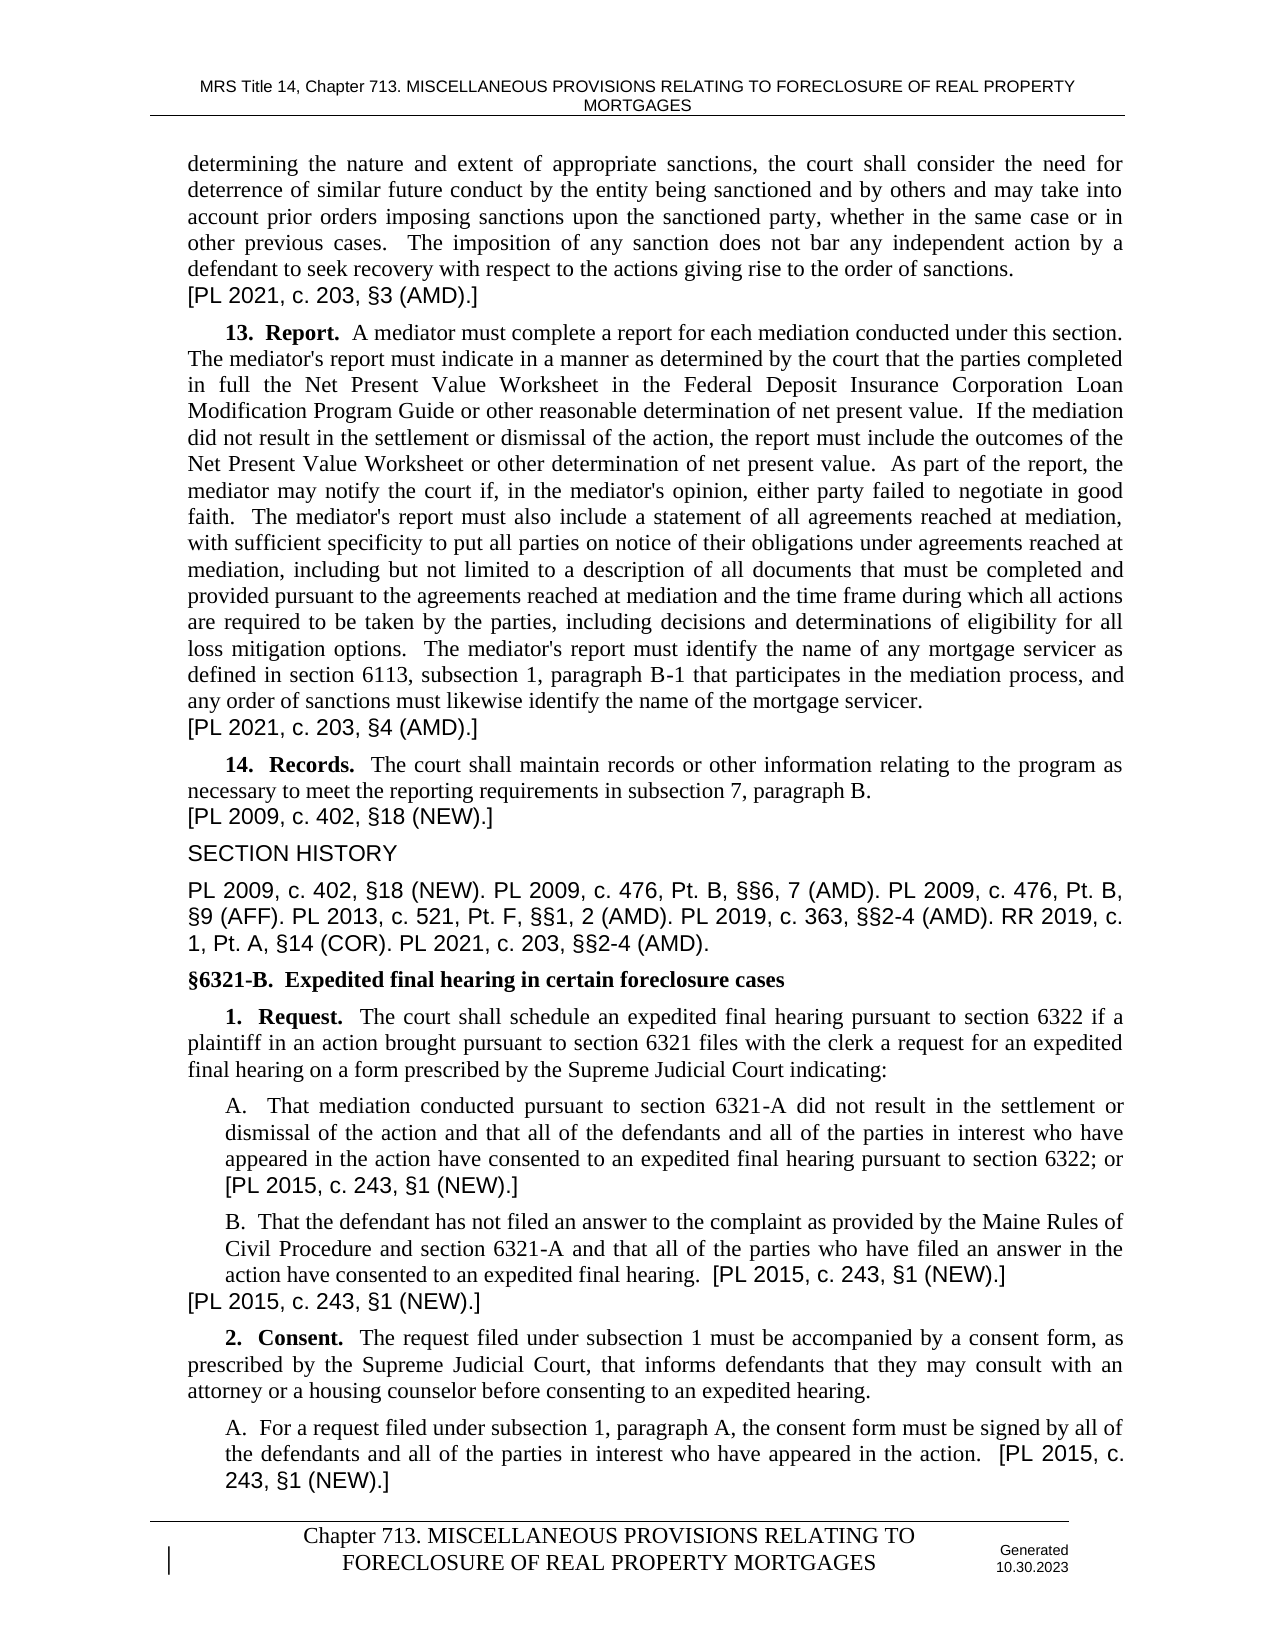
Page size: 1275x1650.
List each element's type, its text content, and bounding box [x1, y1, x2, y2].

text SECTION HISTORY [187, 840, 1125, 866]
text PL 2009, c. 402, §18 (NEW). PL 2009, c. 476, Pt. B, §§6, 7 (AMD). PL 2009, c. 476, Pt. B, §9 (AFF). PL 2013, c. 521, Pt. F, §§1, 2 (AMD). PL 2019, c. 363, §§2-4 (AMD). RR 2019, c. 1, Pt. A, §14 (COR). PL 2021, c. 203, §§2-4 (AMD). [187, 877, 1125, 956]
text 1. Request. The court shall schedule an expedited final hearing pursuant to section 6322 if a plaintiff in an action brought pursuant to section 6321 files with the clerk a request for an expedited final hearing on a form prescribed by the Supreme Judicial Court indicating: [187, 1003, 1125, 1082]
text [PL 2009, c. 402, §18 (NEW).] [187, 803, 1125, 830]
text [187, 150, 1125, 282]
text [PL 2021, c. 203, §4 (AMD).] [187, 714, 1125, 740]
text 14. Records. The court shall maintain records or other information relating to the program as necessary to meet the reporting requirements in subsection 7, paragraph B. [187, 751, 1125, 803]
text 13. Report. A mediator must complete a report for each mediation conducted under this section. The mediator's report must indicate in a manner as determined by the court that the parties completed in full the Net Present Value Worksheet in the Federal Deposit Insurance Corporation Loan Modification Program Guide or other reasonable determination of net present value. If the mediation did not result in the settlement or dismissal of the action, the report must include the outcomes of the Net Present Value Worksheet or other determination of net present value. As part of the report, the mediator may notify the court if, in the mediator's opinion, either party failed to negotiate in good faith. The mediator's report must also include a statement of all agreements reached at mediation, with sufficient specificity to put all parties on notice of their obligations under agreements reached at mediation, including but not limited to a description of all documents that must be completed and provided pursuant to the agreements reached at mediation and the time frame during which all actions are required to be taken by the parties, including decisions and determinations of eligibility for all loss mitigation options. The mediator's report must identify the name of any mortgage servicer as defined in section 6113, subsection 1, paragraph B‑1 that participates in the mediation process, and any order of sanctions must likewise identify the name of the mortgage servicer. [187, 318, 1125, 714]
text A. For a request filed under subsection 1, paragraph A, the consent form must be signed by all of the defendants and all of the parties in interest who have appeared in the action. [PL 2015, c. 243, §1 (NEW).] [225, 1414, 1125, 1493]
text §6321-B. Expedited final hearing in certain foreclosure cases [187, 966, 1125, 993]
text A. That mediation conducted pursuant to section 6321‑A did not result in the settlement or dismissal of the action and that all of the defendants and all of the parties in interest who have appeared in the action have consented to an expedited final hearing pursuant to section 6322; or [PL 2015, c. 243, §1 (NEW).] [225, 1093, 1125, 1198]
text [PL 2015, c. 243, §1 (NEW).] [187, 1288, 1125, 1314]
text B. That the defendant has not filed an answer to the complaint as provided by the Maine Rules of Civil Procedure and section 6321‑A and that all of the parties who have filed an answer in the action have consented to an expedited final hearing. [PL 2015, c. 243, §1 (NEW).] [225, 1208, 1125, 1288]
text 2. Consent. The request filed under subsection 1 must be accompanied by a consent form, as prescribed by the Supreme Judicial Court, that informs defendants that they may consult with an attorney or a housing counselor before consenting to an expedited hearing. [187, 1324, 1125, 1403]
text [PL 2021, c. 203, §3 (AMD).] [187, 282, 1125, 308]
